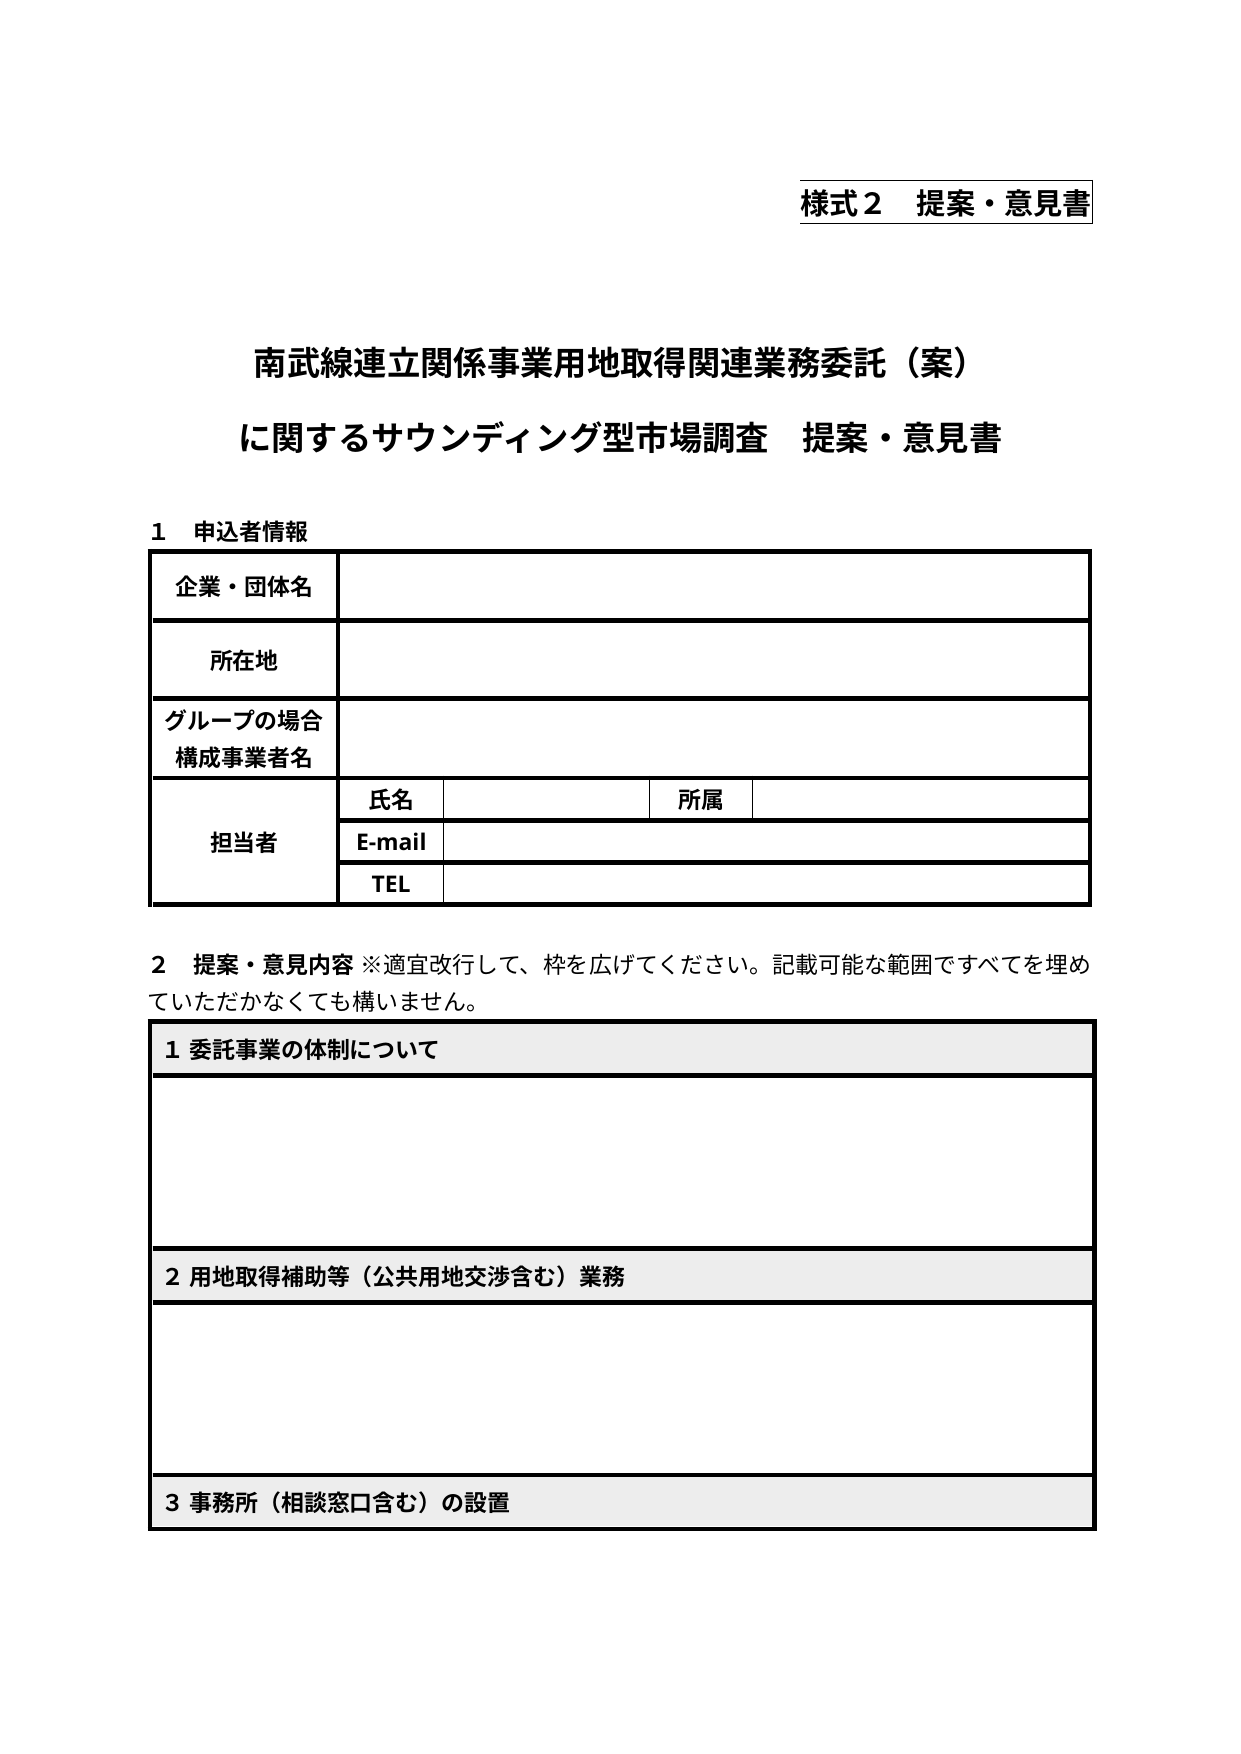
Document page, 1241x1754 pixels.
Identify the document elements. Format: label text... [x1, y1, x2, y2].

table_cell 所属 [650, 780, 752, 818]
table_cell [152, 1074, 1092, 1246]
table_cell [444, 865, 1088, 902]
table_cell 氏名 [340, 780, 443, 818]
table_header 企業・団体名 [152, 554, 336, 618]
table_cell TEL [340, 865, 443, 902]
table_cell 所在地 [152, 619, 336, 696]
table_cell [753, 780, 1088, 818]
table_header １ 委託事業の体制について [152, 1024, 1092, 1073]
table_cell [340, 701, 1088, 776]
table_cell 担当者 [152, 777, 336, 902]
text １ 申込者情報 [148, 511, 1092, 549]
table_cell ３ 事務所（相談窓口含む）の設置 [152, 1474, 1092, 1526]
text 南武線連立関係事業用地取得関連業務委託（案） [148, 324, 1092, 399]
text ２ 提案・意見内容 ※適宜改行して、枠を広げてください。記載可能な範囲ですべてを埋めていただかなくても構いません。 [148, 944, 1092, 1019]
table_cell E-mail [340, 823, 443, 860]
table_header [340, 554, 1088, 618]
table_cell グループの場合 構成事業者名 [152, 697, 336, 776]
text に関するサウンディング型市場調査 提案・意見書 [148, 399, 1092, 474]
table_cell [340, 623, 1088, 696]
table_cell [444, 823, 1088, 860]
table_cell ２ 用地取得補助等（公共用地交渉含む）業務 [152, 1247, 1092, 1300]
subtitle 様式２ 提案・意見書 [148, 164, 1092, 239]
table_cell [444, 780, 649, 818]
table_cell [152, 1301, 1092, 1472]
